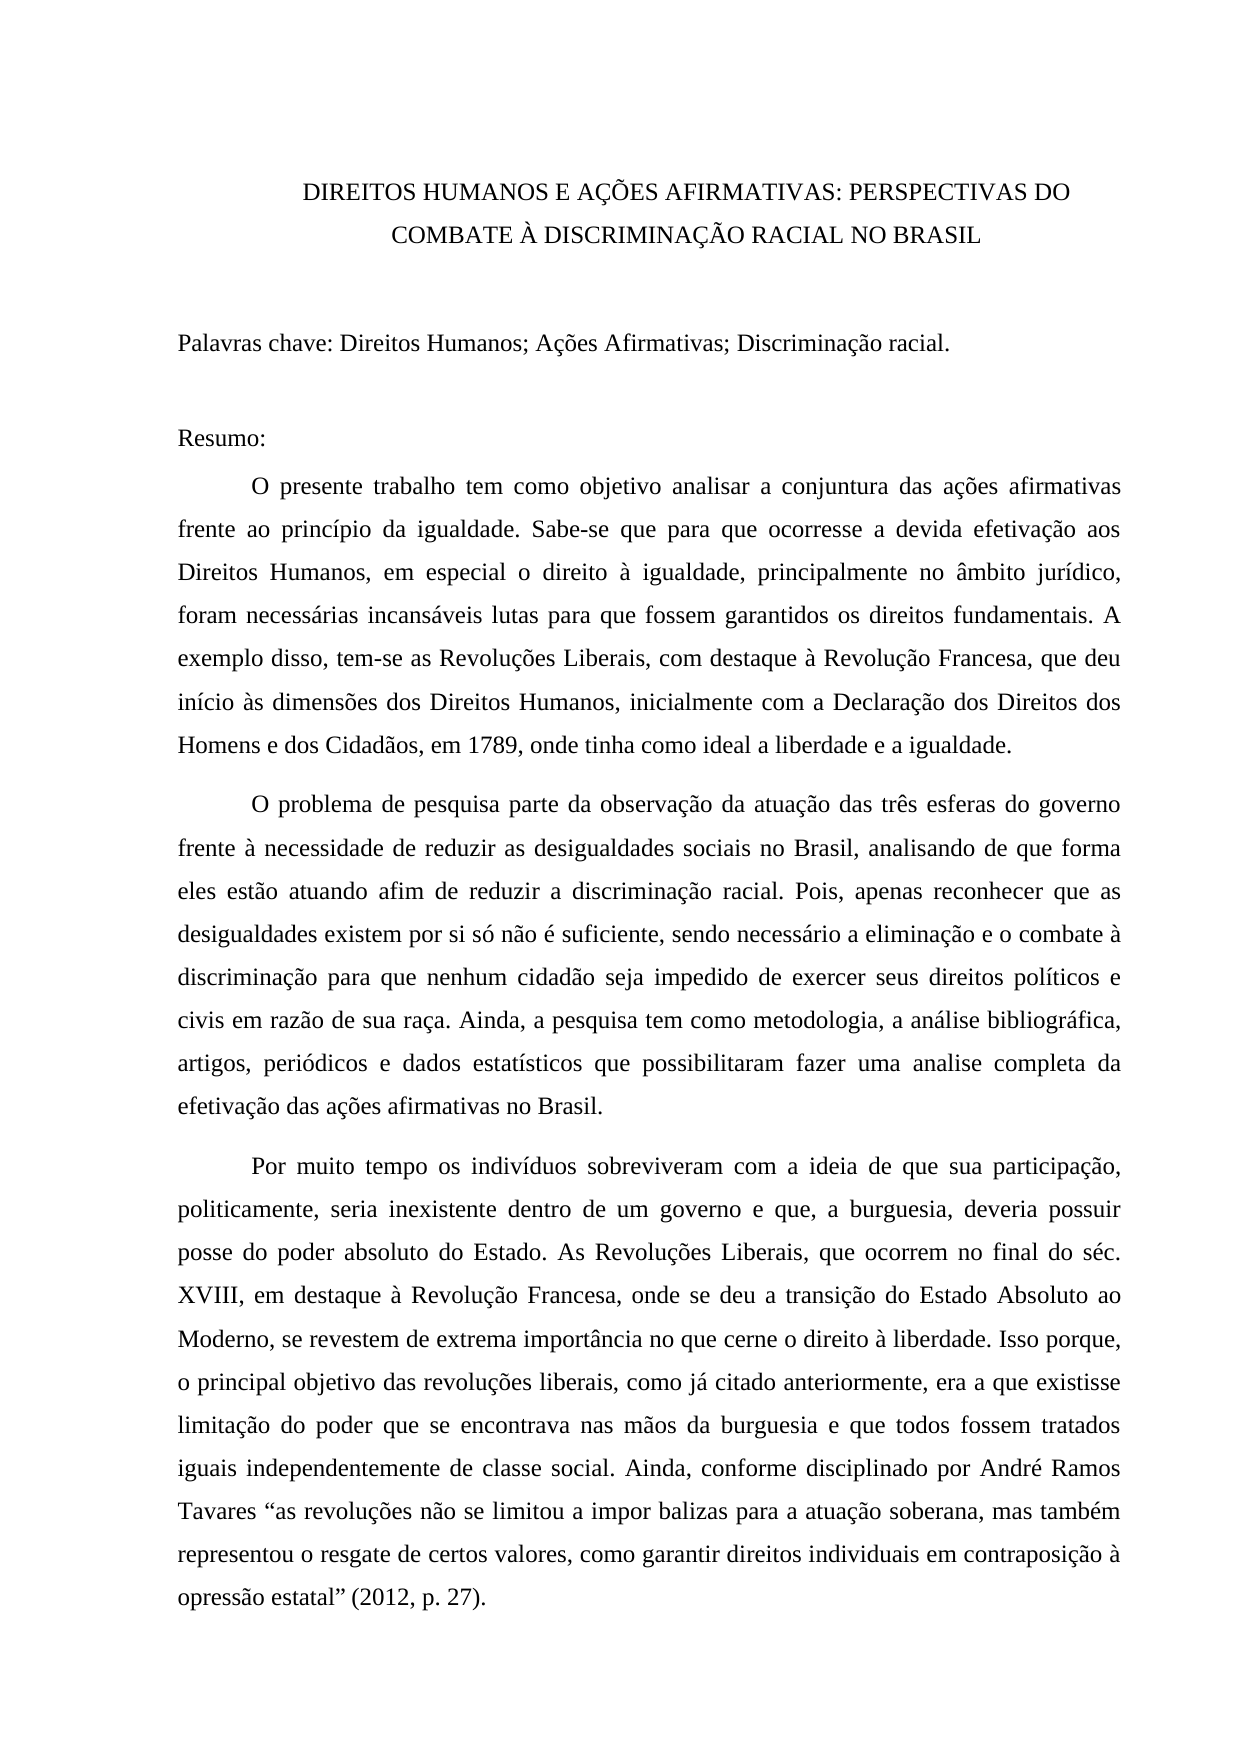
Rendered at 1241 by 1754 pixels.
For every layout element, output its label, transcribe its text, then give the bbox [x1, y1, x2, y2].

text O problema de pesquisa parte da observação da atuação das três esferas do governo frente à necessidade de reduzir as desigualdades sociais no Brasil, analisando de que forma eles estão atuando afim de reduzir a discriminação racial. Pois, apenas reconhecer que as desigualdades existem por si só não é suficiente, sendo necessário a eliminação e o combate à discriminação para que nenhum cidadão seja impedido de exercer seus direitos políticos e civis em razão de sua raça. Ainda, a pesquisa tem como metodologia, a análise bibliográfica, artigos, periódicos e dados estatísticos que possibilitaram fazer uma analise completa da efetivação das ações afirmativas no Brasil. [177, 789, 1122, 1120]
text O presente trabalho tem como objetivo analisar a conjuntura das ações afirmativas frente ao princípio da igualdade. Sabe-se que para que ocorresse a devida efetivação aos Direitos Humanos, em especial o direito à igualdade, principalmente no âmbito jurídico, foram necessárias incansáveis lutas para que fossem garantidos os direitos fundamentais. A exemplo disso, tem-se as Revoluções Liberais, com destaque à Revolução Francesa, que deu início às dimensões dos Direitos Humanos, inicialmente com a Declaração dos Direitos dos Homens e dos Cidadãos, em 1789, onde tinha como ideal a liberdade e a igualdade. [177, 471, 1122, 758]
text DIREITOS HUMANOS E AÇÕES AFIRMATIVAS: PERSPECTIVAS DO COMBATE À DISCRIMINAÇÃO RACIAL NO BRASIL [251, 177, 1122, 249]
text Resumo: [177, 423, 1122, 452]
text Por muito tempo os indivíduos sobreviveram com a ideia de que sua participação, politicamente, seria inexistente dentro de um governo e que, a burguesia, deveria possuir posse do poder absoluto do Estado. As Revoluções Liberais, que ocorrem no final do séc. XVIII, em destaque à Revolução Francesa, onde se deu a transição do Estado Absoluto ao Moderno, se revestem de extrema importância no que cerne o direito à liberdade. Isso porque, o principal objetivo das revoluções liberais, como já citado anteriormente, era a que existisse limitação do poder que se encontrava nas mãos da burguesia e que todos fossem tratados iguais independentemente de classe social. Ainda, conforme disciplinado por André Ramos Tavares “as revoluções não se limitou a impor balizas para a atuação soberana, mas também representou o resgate de certos valores, como garantir direitos individuais em contraposição à opressão estatal” (2012, p. 27). [177, 1151, 1122, 1611]
text Palavras chave: Direitos Humanos; Ações Afirmativas; Discriminação racial. [177, 328, 1122, 357]
